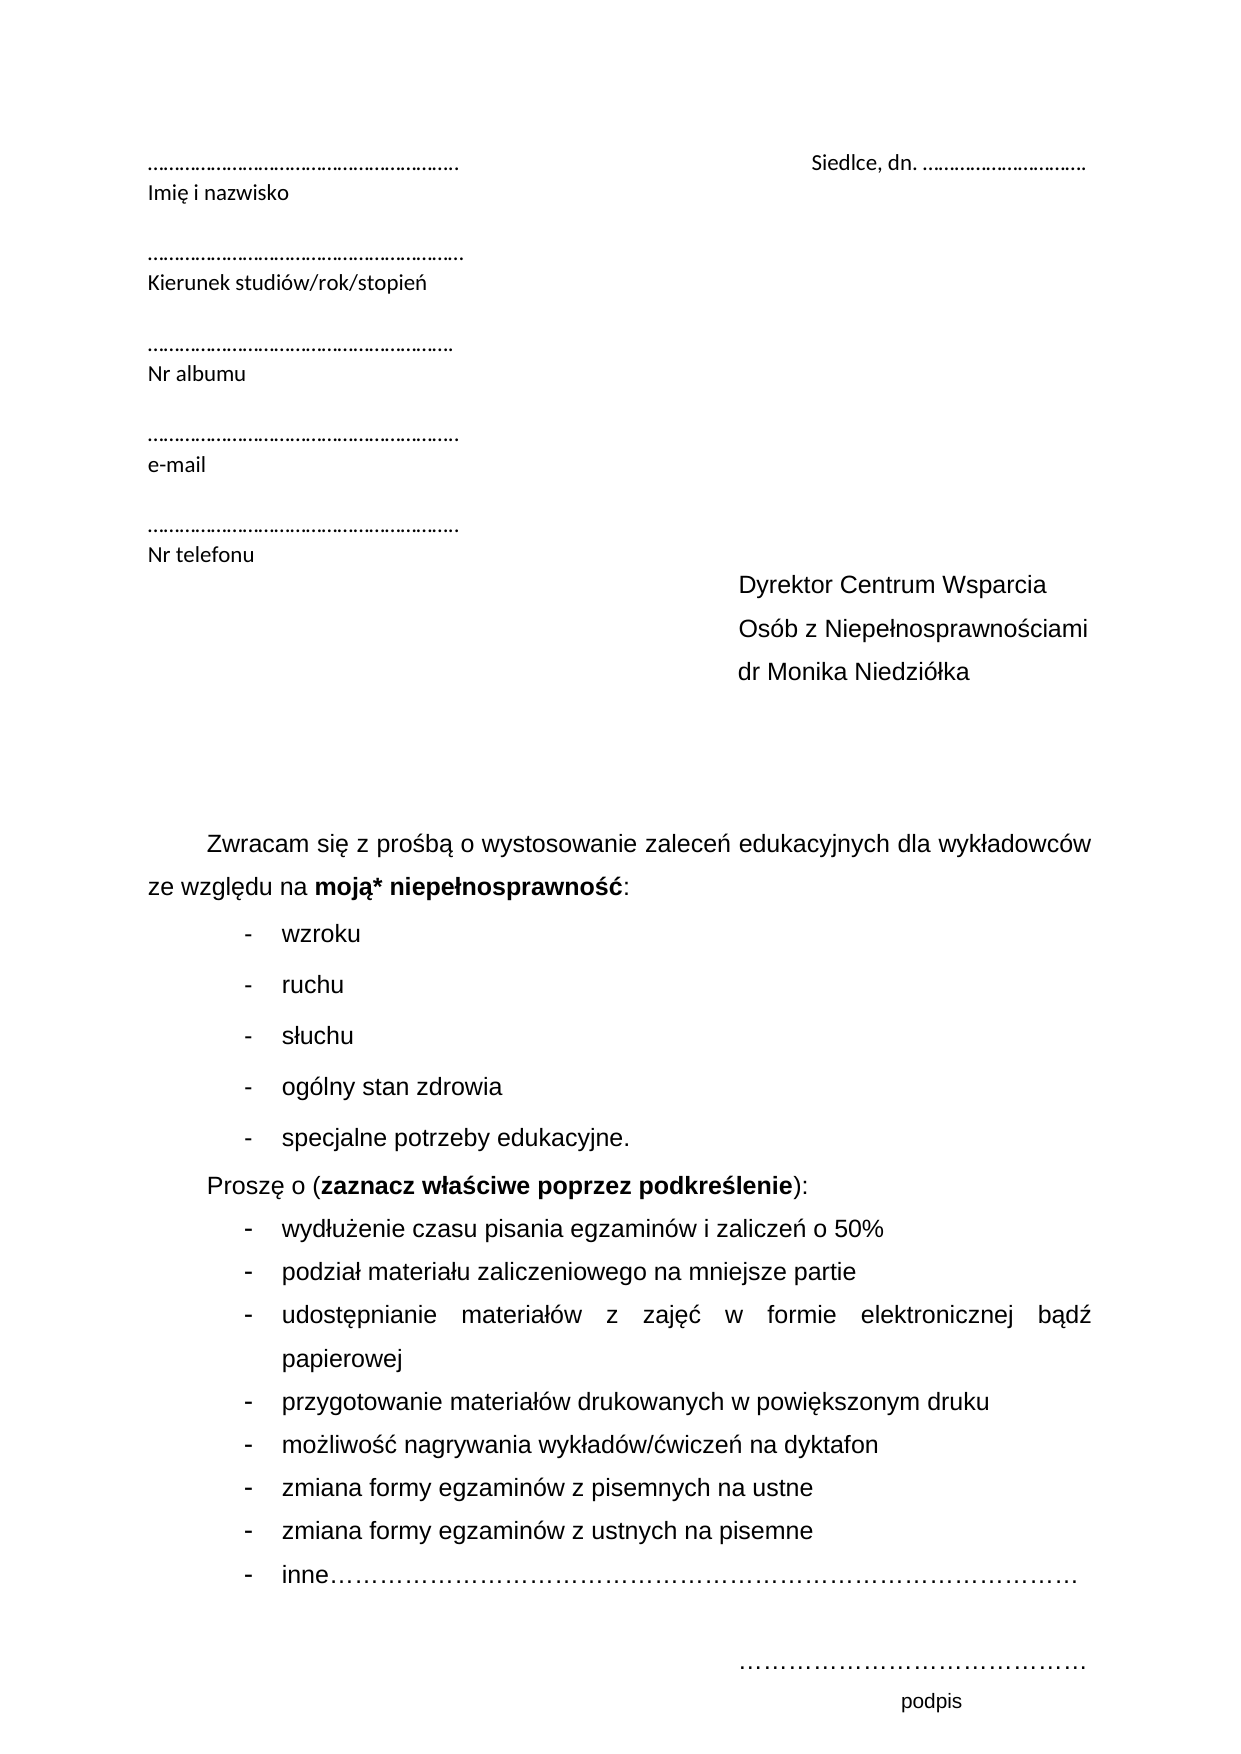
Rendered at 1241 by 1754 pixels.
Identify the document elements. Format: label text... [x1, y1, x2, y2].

list udostępnianie materiałów z zajęć w formie elektronicznej bądź papierowej [244, 1300, 1093, 1372]
list zmiana formy egzaminów z pisemnych na ustne [244, 1473, 1093, 1502]
list wydłużenie czasu pisania egzaminów i zaliczeń o 50% [244, 1214, 1093, 1243]
text Nr albumu [148, 359, 1093, 387]
text …………………………………… [738, 1646, 1093, 1675]
list słuchu [244, 1018, 1093, 1052]
list wzroku [244, 916, 1093, 949]
text Zwracam się z prośbą o wystosowanie zaleceń edukacyjnych dla wykładowców ze względu na moją* niepełnosprawność: [148, 829, 1093, 901]
text ………………………………………………….. Siedlce, dn. …………………………. [148, 148, 1093, 176]
text dr Monika Niedziółka [738, 657, 1093, 686]
text ………………………………………………….. [148, 510, 1093, 538]
list przygotowanie materiałów drukowanych w powiększonym druku [244, 1387, 1093, 1416]
text Nr telefonu [148, 540, 1093, 568]
text Dyrektor Centrum Wsparcia Osób z Niepełnosprawnościami [148, 571, 1093, 642]
list inne……………………………………………………………………………… [244, 1559, 1093, 1588]
text Kierunek studiów/rok/stopień [148, 268, 1093, 296]
list podział materiału zaliczeniowego na mniejsze partie [244, 1257, 1093, 1286]
text e-mail [148, 450, 1093, 478]
text …………………………………………………… [148, 238, 1093, 266]
text Proszę o (zaznacz właściwe poprzez podkreślenie): [148, 1171, 1093, 1199]
list ogólny stan zdrowia [244, 1069, 1093, 1103]
text Imię i nazwisko [148, 178, 1093, 206]
text podpis [738, 1689, 1093, 1713]
list specjalne potrzeby edukacyjne. [244, 1120, 1093, 1154]
list zmiana formy egzaminów z ustnych na pisemne [244, 1516, 1093, 1545]
list ruchu [244, 967, 1093, 1001]
text …………………………………………………. [148, 329, 1093, 357]
list możliwość nagrywania wykładów/ćwiczeń na dyktafon [244, 1430, 1093, 1459]
text ………………………………………………….. [148, 419, 1093, 447]
